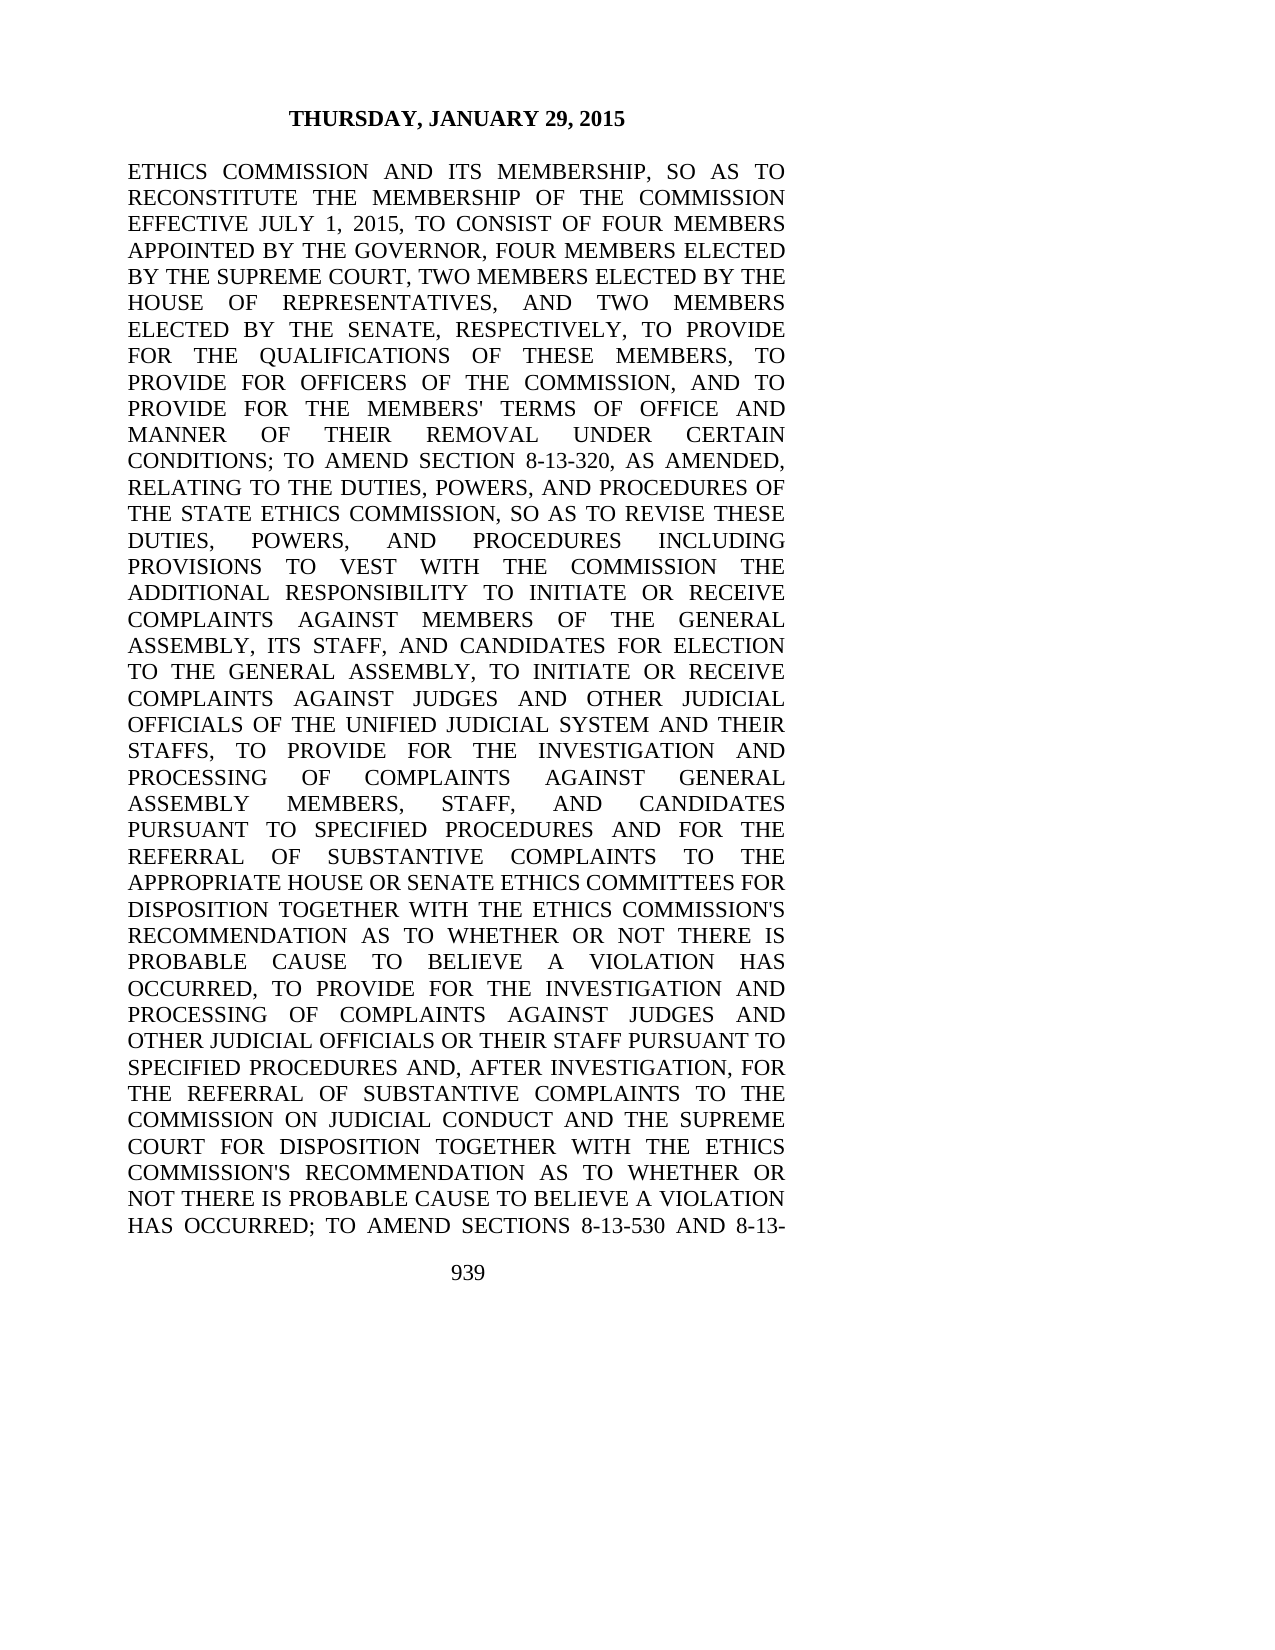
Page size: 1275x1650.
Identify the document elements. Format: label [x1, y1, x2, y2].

text [127, 158, 786, 1238]
